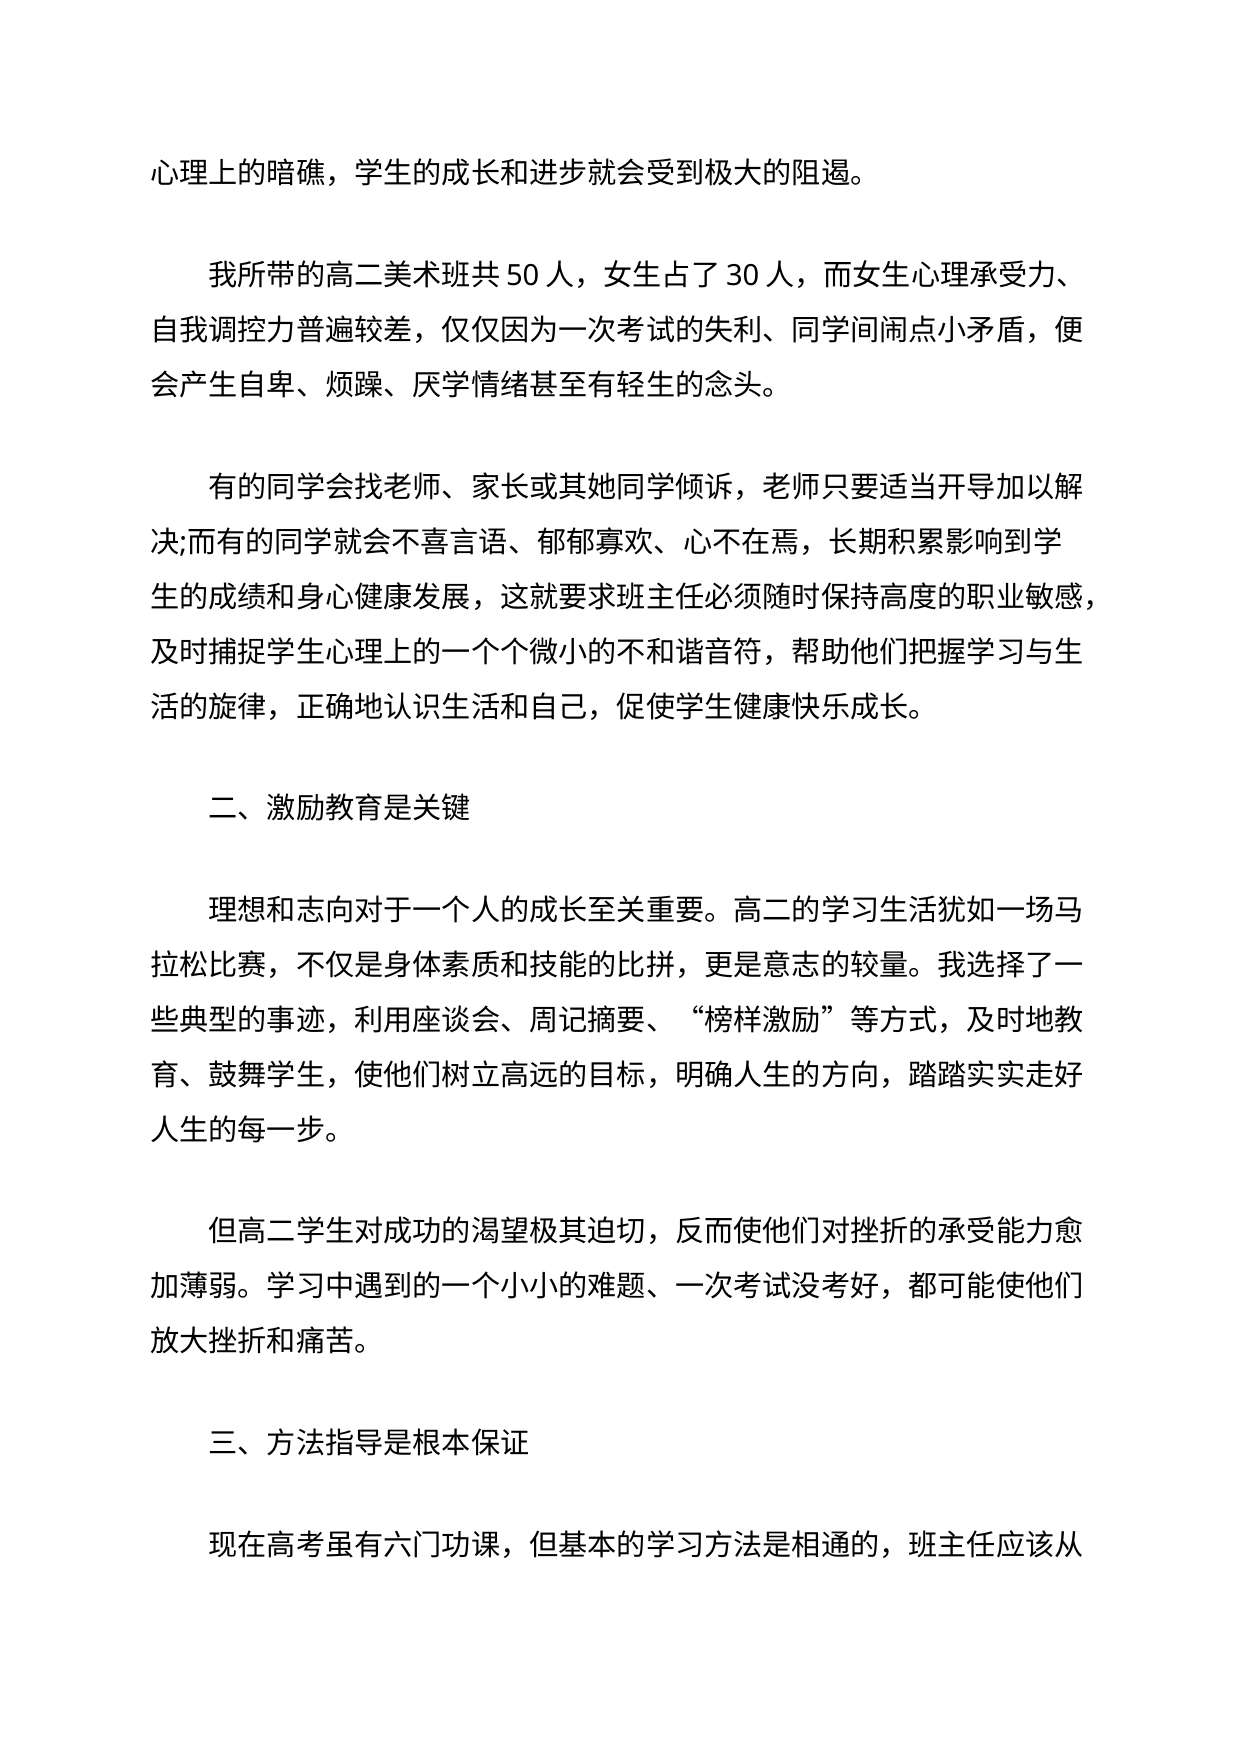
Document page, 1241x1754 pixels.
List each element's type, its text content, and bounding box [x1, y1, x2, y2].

text 有的同学会找老师、家长或其她同学倾诉，老师只要适当开导加以解决;而有的同学就会不喜言语、郁郁寡欢、心不在焉，长期积累影响到学生的成绩和身心健康发展，这就要求班主任必须随时保持高度的职业敏感，及时捕捉学生心理上的一个个微小的不和谐音符，帮助他们把握学习与生活的旋律，正确地认识生活和自己，促使学生健康快乐成长。 [150, 463, 1090, 725]
text 三、方法指导是根本保证 [150, 1419, 1090, 1462]
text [150, 150, 1090, 192]
text 二、激励教育是关键 [150, 785, 1090, 827]
text 理想和志向对于一个人的成长至关重要。高二的学习生活犹如一场马拉松比赛，不仅是身体素质和技能的比拼，更是意志的较量。我选择了一些典型的事迹，利用座谈会、周记摘要、“榜样激励”等方式，及时地教育、鼓舞学生，使他们树立高远的目标，明确人生的方向，踏踏实实走好人生的每一步。 [150, 887, 1090, 1148]
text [150, 1521, 1090, 1564]
text 但高二学生对成功的渴望极其迫切，反而使他们对挫折的承受能力愈加薄弱。学习中遇到的一个小小的难题、一次考试没考好，都可能使他们放大挫折和痛苦。 [150, 1208, 1090, 1360]
text 我所带的高二美术班共50人，女生占了30人，而女生心理承受力、自我调控力普遍较差，仅仅因为一次考试的失利、同学间闹点小矛盾，便会产生自卑、烦躁、厌学情绪甚至有轻生的念头。 [150, 252, 1090, 404]
